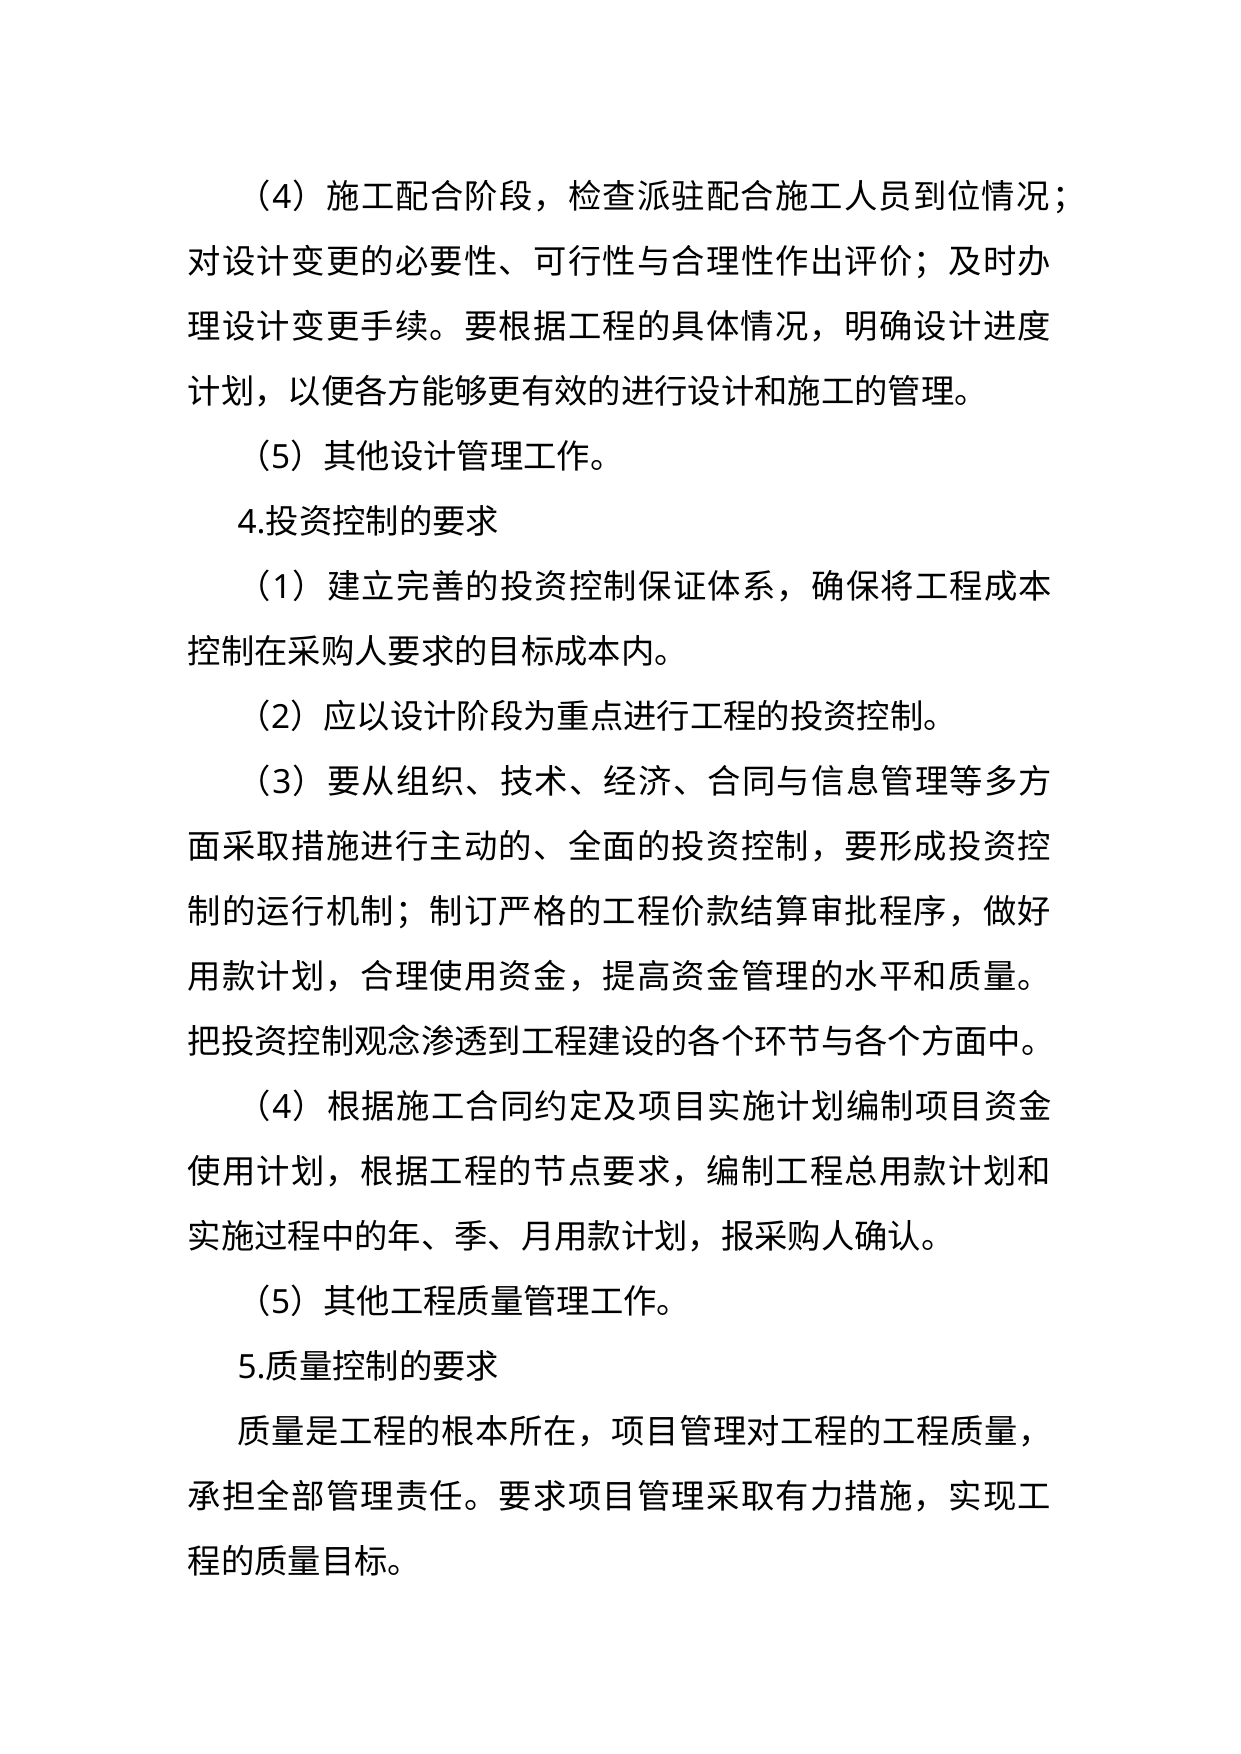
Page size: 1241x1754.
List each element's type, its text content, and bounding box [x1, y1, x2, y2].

text 5.质量控制的要求 [187, 1332, 1053, 1397]
text （4）施工配合阶段，检查派驻配合施工人员到位情况；对设计变更的必要性、可行性与合理性作出评价；及时办理设计变更手续。要根据工程的具体情况，明确设计进度计划，以便各方能够更有效的进行设计和施工的管理。 [187, 162, 1053, 422]
text （1）建立完善的投资控制保证体系，确保将工程成本控制在采购人要求的目标成本内。 [187, 552, 1053, 682]
text 4.投资控制的要求 [187, 487, 1053, 552]
text 质量是工程的根本所在，项目管理对工程的工程质量，承担全部管理责任。要求项目管理采取有力措施，实现工程的质量目标。 [187, 1397, 1053, 1592]
text （5）其他工程质量管理工作。 [187, 1267, 1053, 1332]
text （2）应以设计阶段为重点进行工程的投资控制。 [187, 682, 1053, 747]
text （5）其他设计管理工作。 [187, 422, 1053, 487]
text （4）根据施工合同约定及项目实施计划编制项目资金使用计划，根据工程的节点要求，编制工程总用款计划和实施过程中的年、季、月用款计划，报采购人确认。 [187, 1072, 1053, 1267]
text （3）要从组织、技术、经济、合同与信息管理等多方面采取措施进行主动的、全面的投资控制，要形成投资控制的运行机制；制订严格的工程价款结算审批程序，做好用款计划，合理使用资金，提高资金管理的水平和质量。把投资控制观念渗透到工程建设的各个环节与各个方面中。 [187, 747, 1053, 1072]
